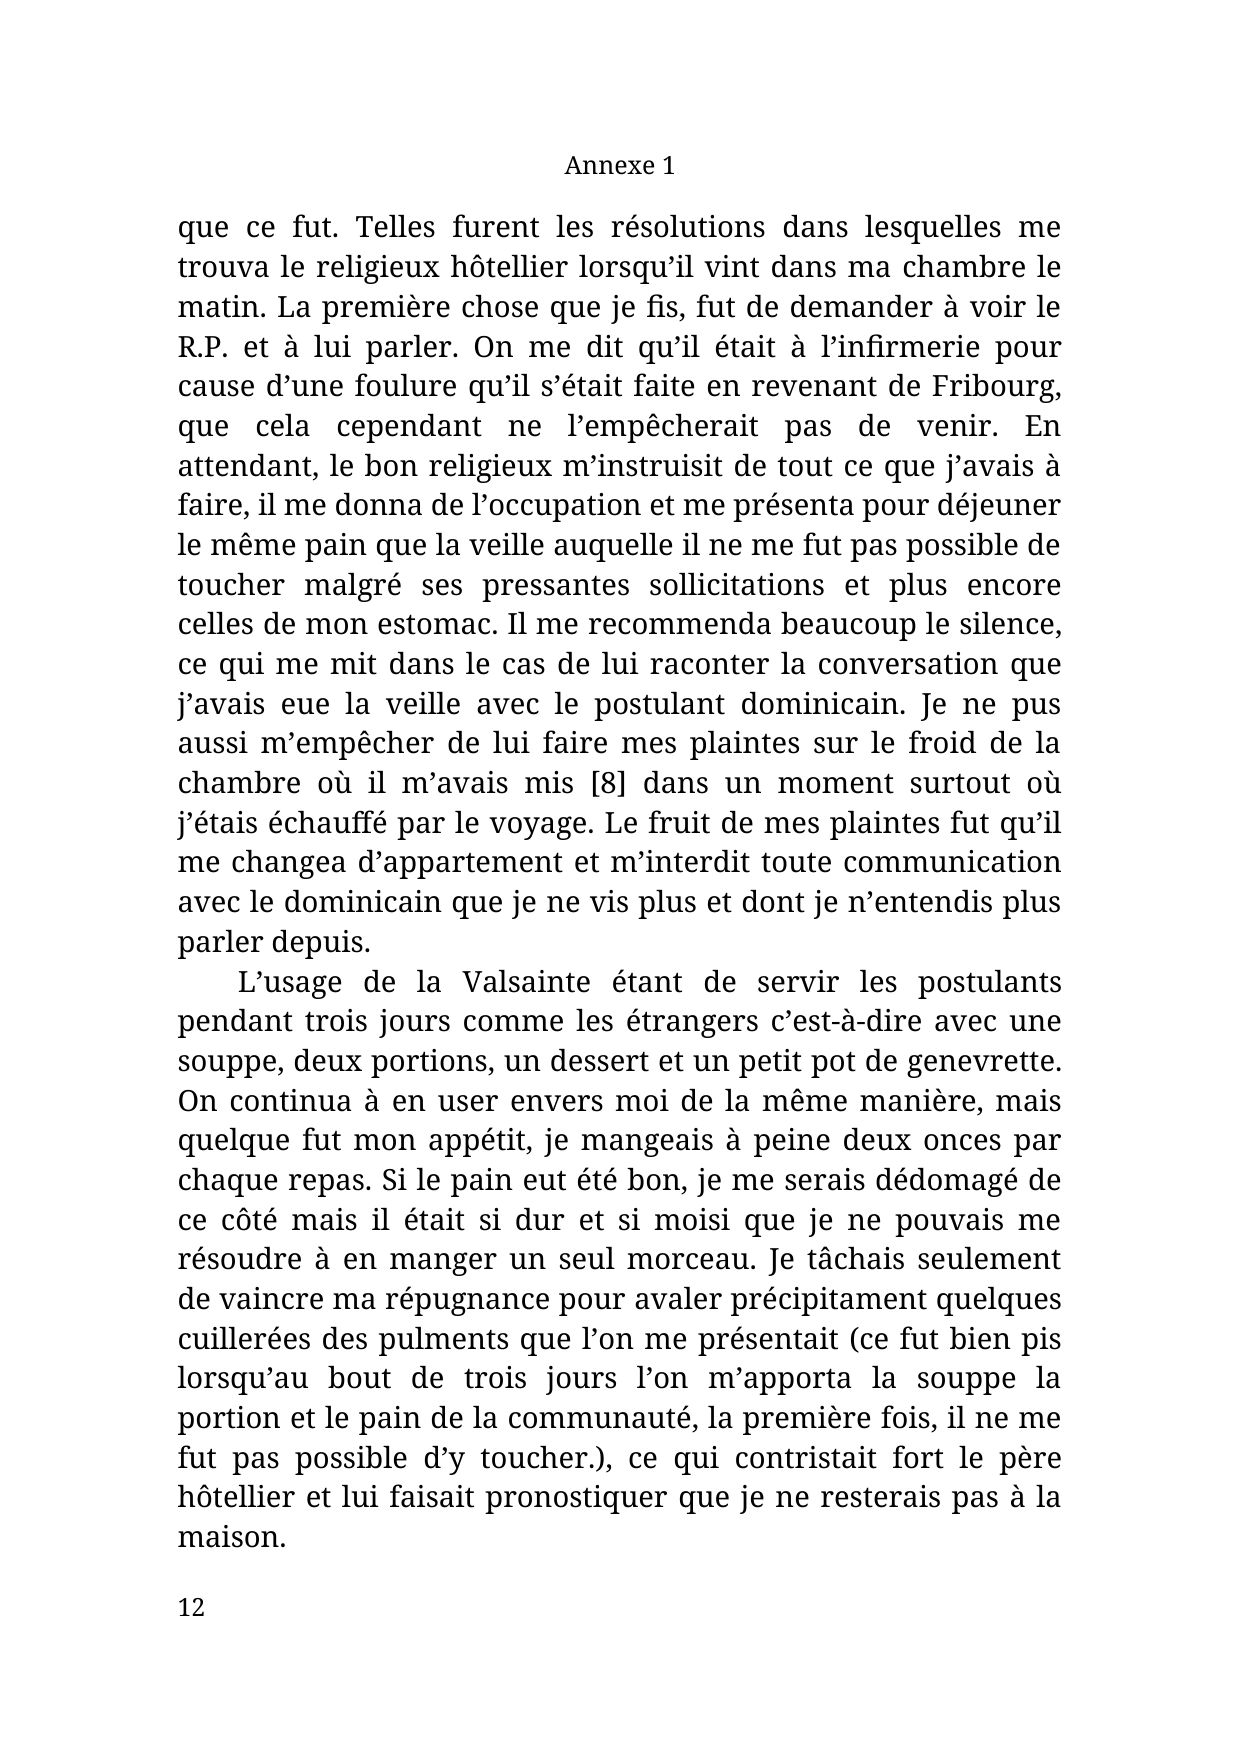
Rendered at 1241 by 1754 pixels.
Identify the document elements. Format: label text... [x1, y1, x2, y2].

text L’usage de la Valsainte étant de servir les postulants pendant trois jours comme les étrangers c’est-à-dire avec une souppe, deux portions, un dessert et un petit pot de genevrette. On continua à en user envers moi de la même manière, mais quelque fut mon appétit, je mangeais à peine deux onces par chaque repas. Si le pain eut été bon, je me serais dédomagé de ce côté mais il était si dur et si moisi que je ne pouvais me résoudre à en manger un seul morceau. Je tâchais seulement de vaincre ma répugnance pour avaler précipitament quelques cuillerées des pulments que l’on me présentait (ce fut bien pis lorsqu’au bout de trois jours l’on m’apporta la souppe la portion et le pain de la communauté, la première fois, il ne me fut pas possible d’y toucher.), ce qui contristait fort le père hôtellier et lui faisait pronostiquer que je ne resterais pas à la maison. [177, 961, 1063, 1556]
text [177, 207, 1063, 961]
